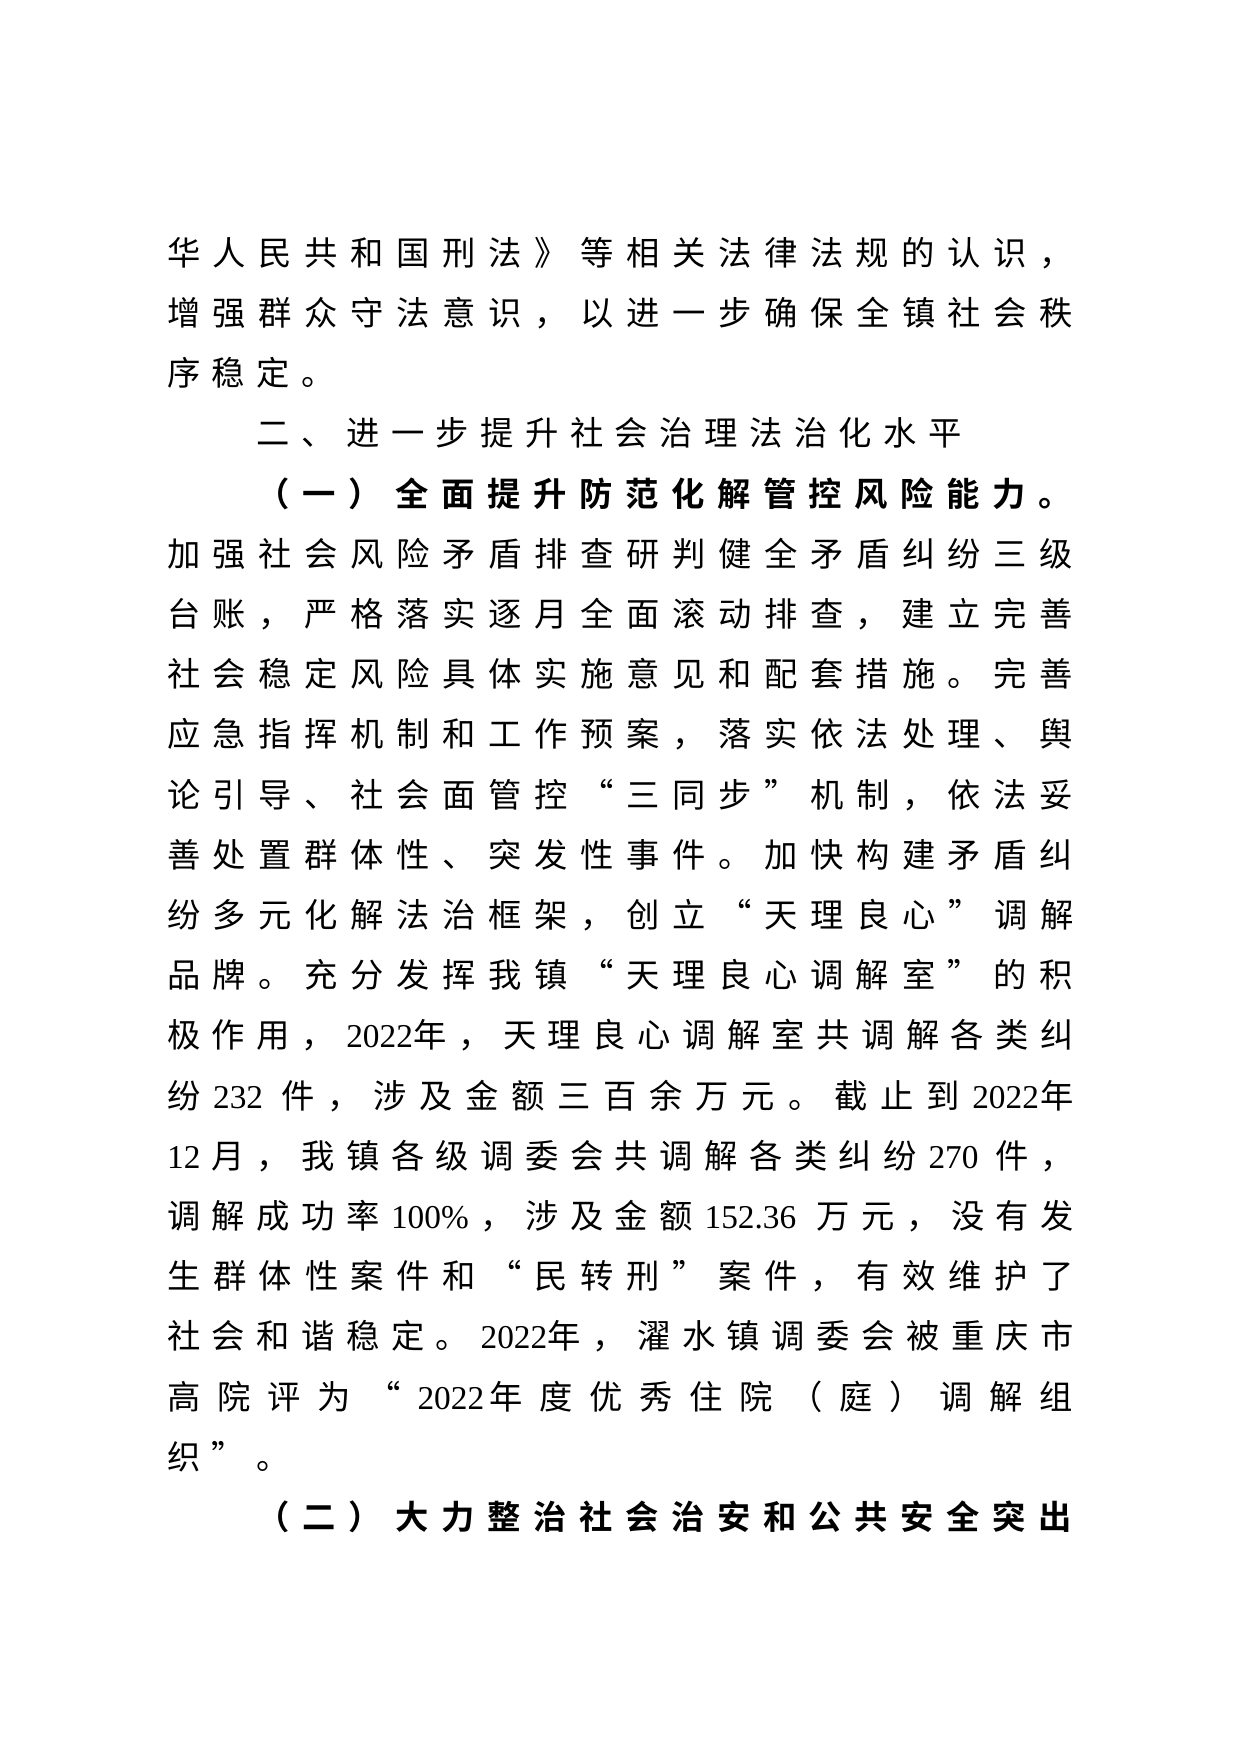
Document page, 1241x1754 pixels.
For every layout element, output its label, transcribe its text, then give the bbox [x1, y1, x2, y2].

list 二、进一步提升社会治理法治化水平 [167, 401, 1085, 461]
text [167, 1485, 1085, 1545]
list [167, 221, 1085, 401]
text （一）全面提升防范化解管控风险能力。加强社会风险矛盾排查研判健全矛盾纠纷三级台账，严格落实逐月全面滚动排查，建立完善社会稳定风险具体实施意见和配套措施。完善应急指挥机制和工作预案，落实依法处理、舆论引导、社会面管控“三同步”机制，依法妥善处置群体性、突发性事件。加快构建矛盾纠纷多元化解法治框架，创立“天理良心”调解品牌。充分发挥我镇“天理良心调解室”的积极作用，2022年，天理良心调解室共调解各类纠纷232件，涉及金额三百余万元。截止到2022年12月，我镇各级调委会共调解各类纠纷270件，调解成功率100%，涉及金额152.36万元，没有发生群体性案件和“民转刑”案件，有效维护了社会和谐稳定。2022年，濯水镇调委会被重庆市高院评为“2022年度优秀住院（庭）调解组织”。 [167, 461, 1085, 1485]
